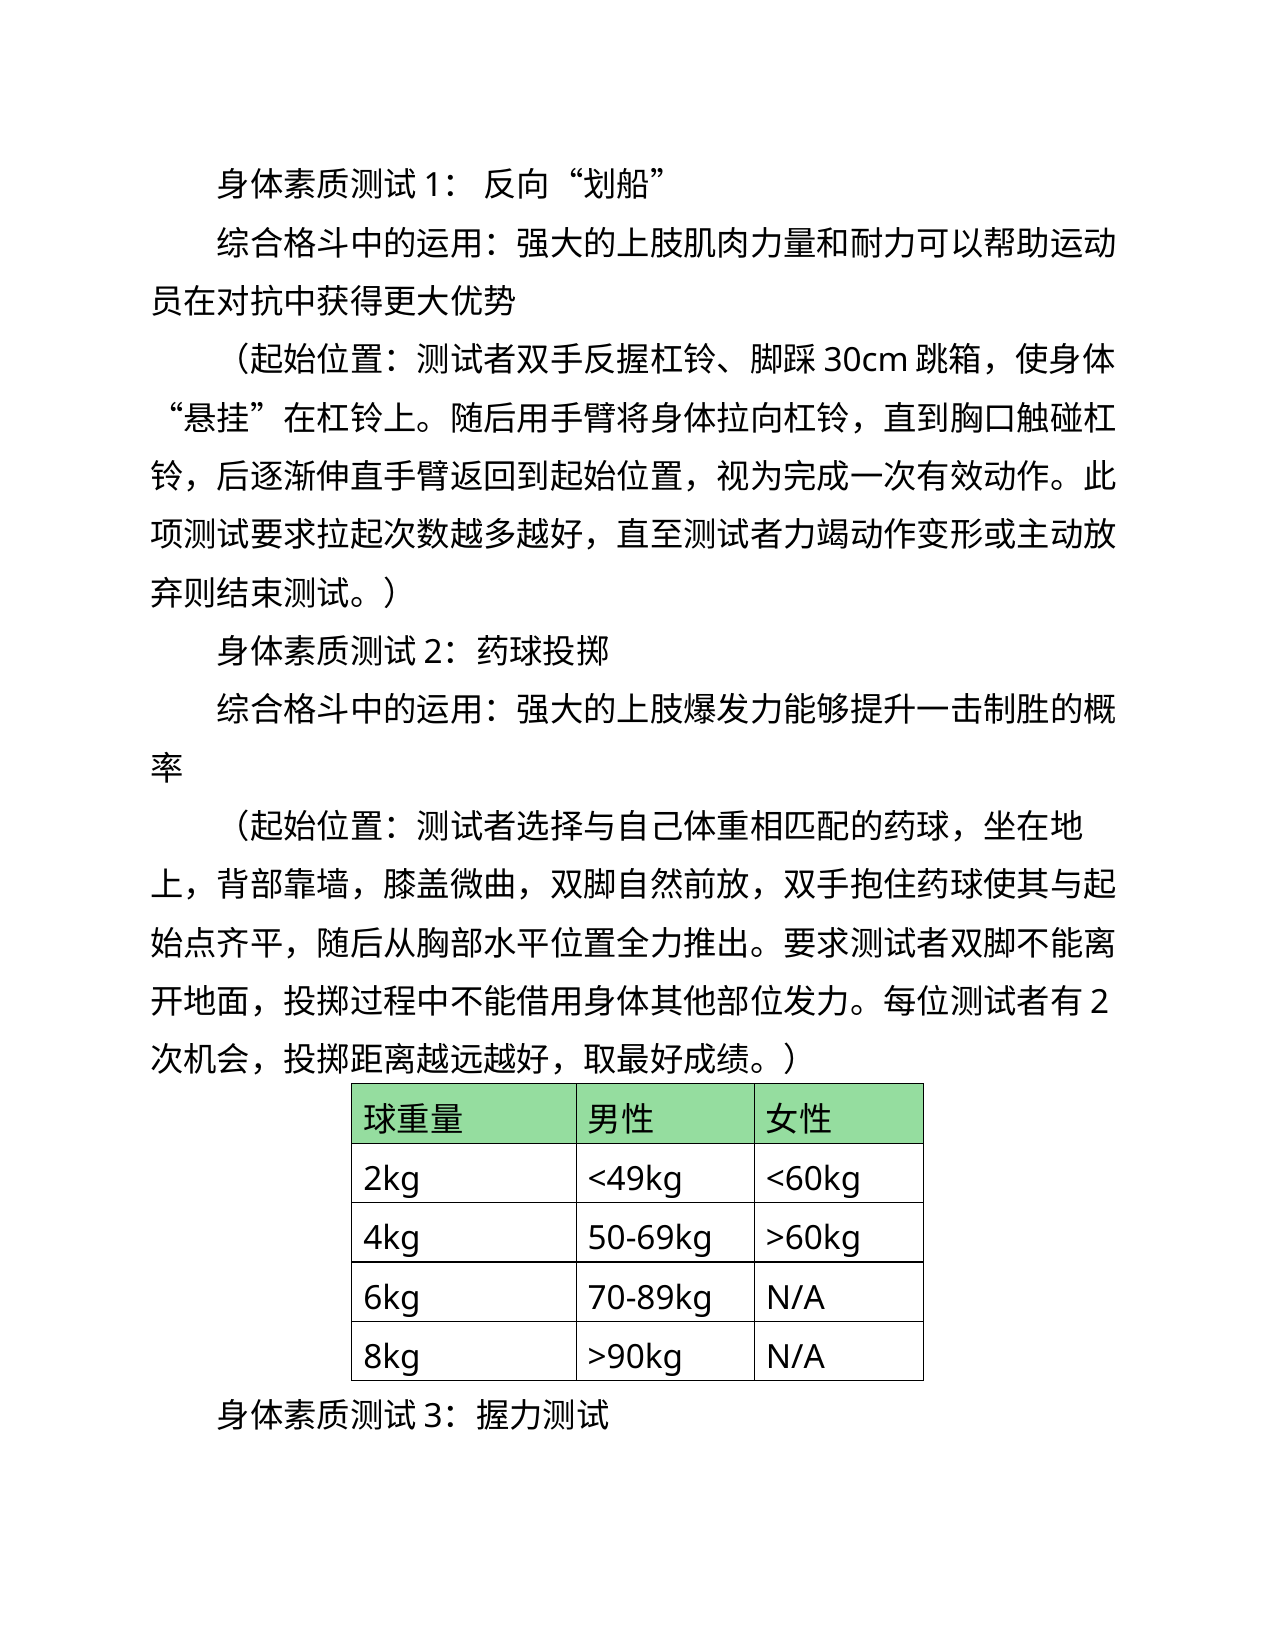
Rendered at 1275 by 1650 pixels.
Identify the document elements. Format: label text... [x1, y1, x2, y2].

table_cell 50-69kg [577, 1203, 754, 1261]
text （起始位置：测试者双手反握杠铃、脚踩30cm跳箱，使身体“悬挂”在杠铃上。随后用手臂将身体拉向杠铃，直到胸口触碰杠铃，后逐渐伸直手臂返回到起始位置，视为完成一次有效动作。此项测试要求拉起次数越多越好，直至测试者力竭动作变形或主动放弃则结束测试。） [150, 325, 1125, 617]
table_cell >60kg [755, 1203, 923, 1261]
table_header 男性 [577, 1084, 754, 1143]
table_cell 8kg [352, 1322, 576, 1380]
table_header 球重量 [352, 1084, 576, 1143]
text 综合格斗中的运用：强大的上肢肌肉力量和耐力可以帮助运动员在对抗中获得更大优势 [150, 208, 1125, 325]
table_cell N/A [755, 1263, 923, 1321]
table_cell 2kg [352, 1144, 576, 1202]
table_cell 4kg [352, 1203, 576, 1261]
table_cell 70-89kg [577, 1263, 754, 1321]
text 身体素质测试3：握力测试 [150, 1381, 1125, 1439]
table_cell <49kg [577, 1144, 754, 1202]
text 身体素质测试1： 反向“划船” [150, 150, 1125, 208]
text 综合格斗中的运用：强大的上肢爆发力能够提升一击制胜的概率 [150, 675, 1125, 792]
table_cell >90kg [577, 1322, 754, 1380]
table_cell N/A [755, 1322, 923, 1380]
table_cell <60kg [755, 1144, 923, 1202]
table_cell 6kg [352, 1263, 576, 1321]
text （起始位置：测试者选择与自己体重相匹配的药球，坐在地上，背部靠墙，膝盖微曲，双脚自然前放，双手抱住药球使其与起始点齐平，随后从胸部水平位置全力推出。要求测试者双脚不能离开地面，投掷过程中不能借用身体其他部位发力。每位测试者有2次机会，投掷距离越远越好，取最好成绩。） [150, 792, 1125, 1083]
table_header 女性 [755, 1084, 923, 1143]
text 身体素质测试2：药球投掷 [150, 617, 1125, 675]
